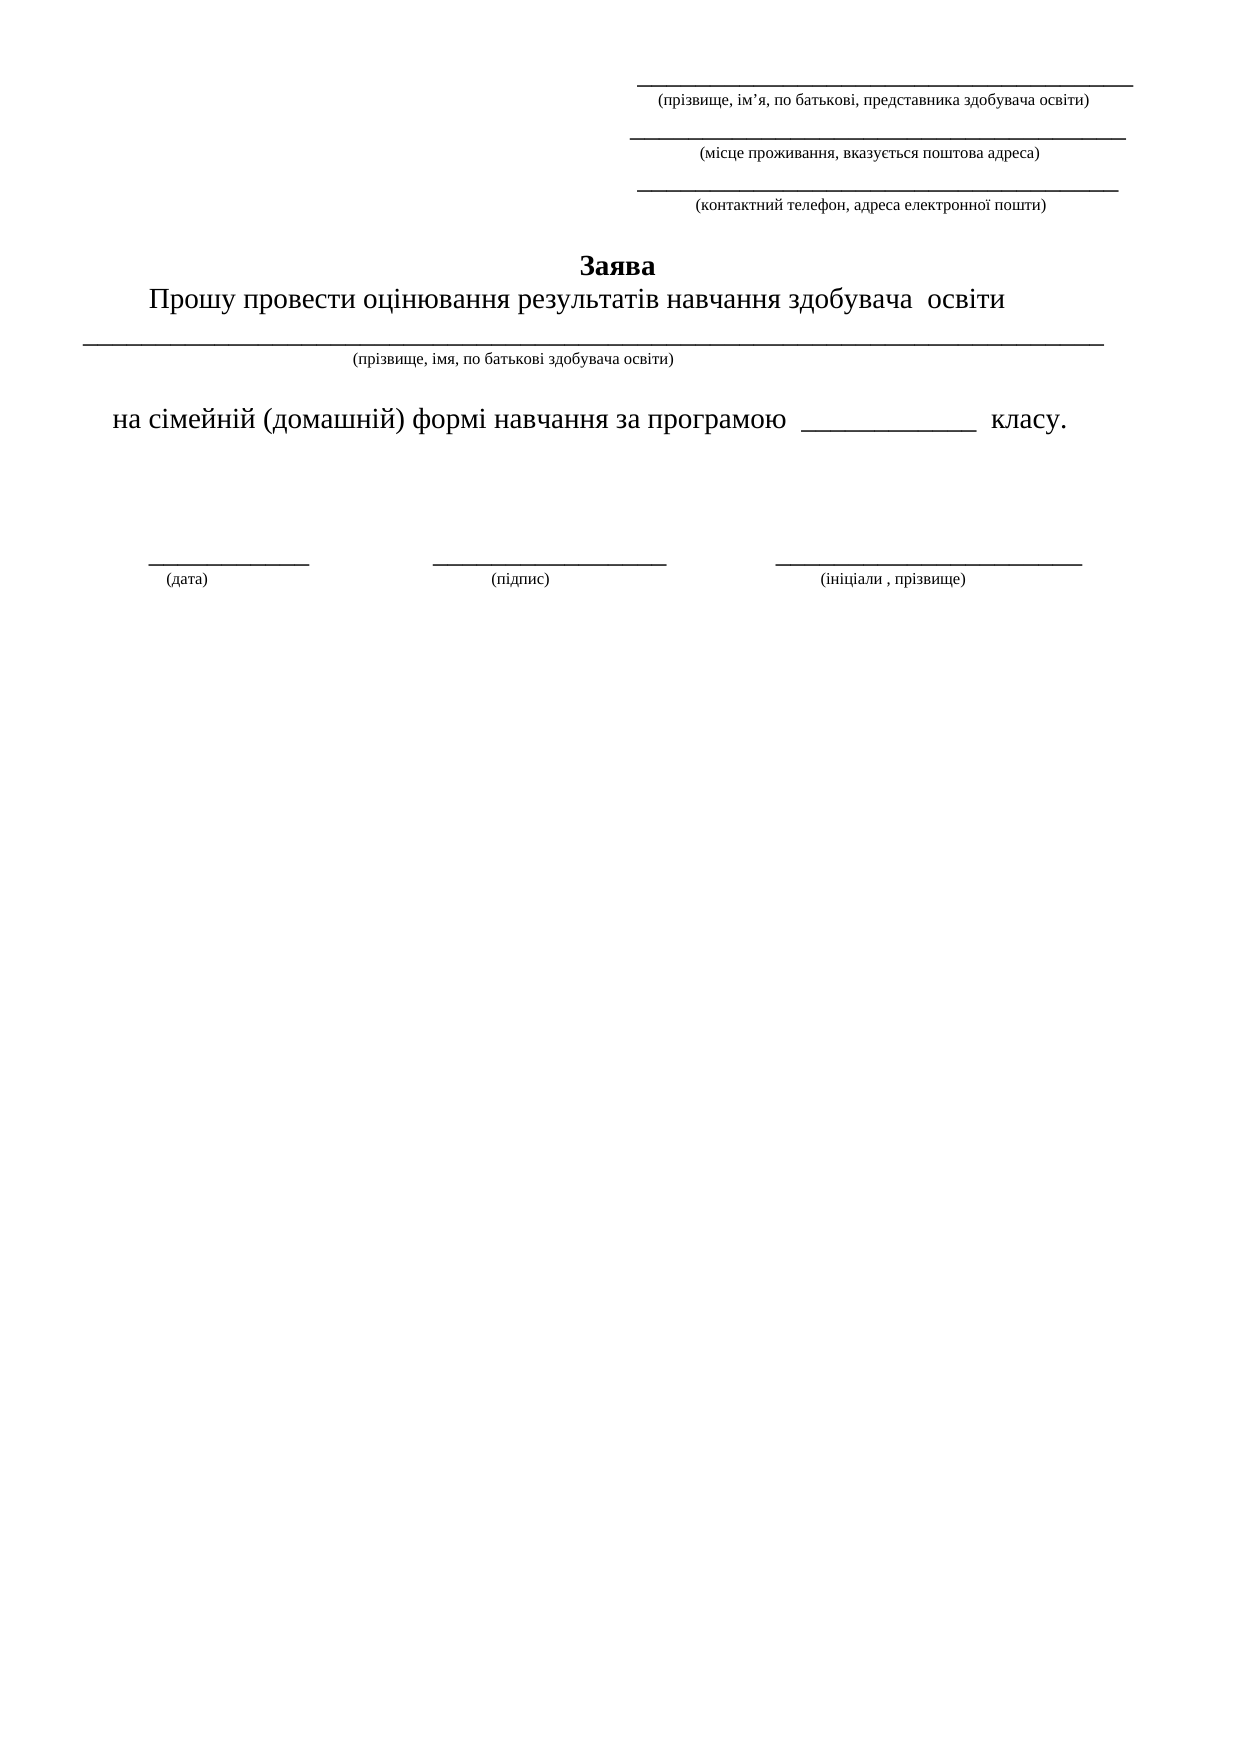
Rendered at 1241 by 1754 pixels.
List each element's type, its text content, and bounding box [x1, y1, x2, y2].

text на сімейній (домашній) формі навчання за програмою ____________ класу. [112, 401, 1152, 435]
text (прізвище, імя, по батькові здобувача освіти) [83, 348, 1152, 368]
text __________________________________ [83, 109, 1152, 142]
text (прізвище, ім’я, по батькові, представника здобувача освіти) [83, 90, 1152, 109]
text __________________________________ [83, 56, 1152, 90]
text (контактний телефон, адреса електронної пошти) [83, 195, 1152, 214]
text _________________________________ [83, 162, 1152, 195]
text ___________ ________________ _____________________ [83, 535, 1152, 569]
text Заява [83, 248, 1152, 281]
text ______________________________________________________________________ [83, 315, 1152, 348]
text Прошу провести оцінювання результатів навчання здобувача освіти [83, 281, 1152, 315]
text (місце проживання, вказується поштова адреса) [83, 142, 1152, 162]
text (дата) (підпис) (ініціали , прізвище) [83, 569, 1152, 588]
